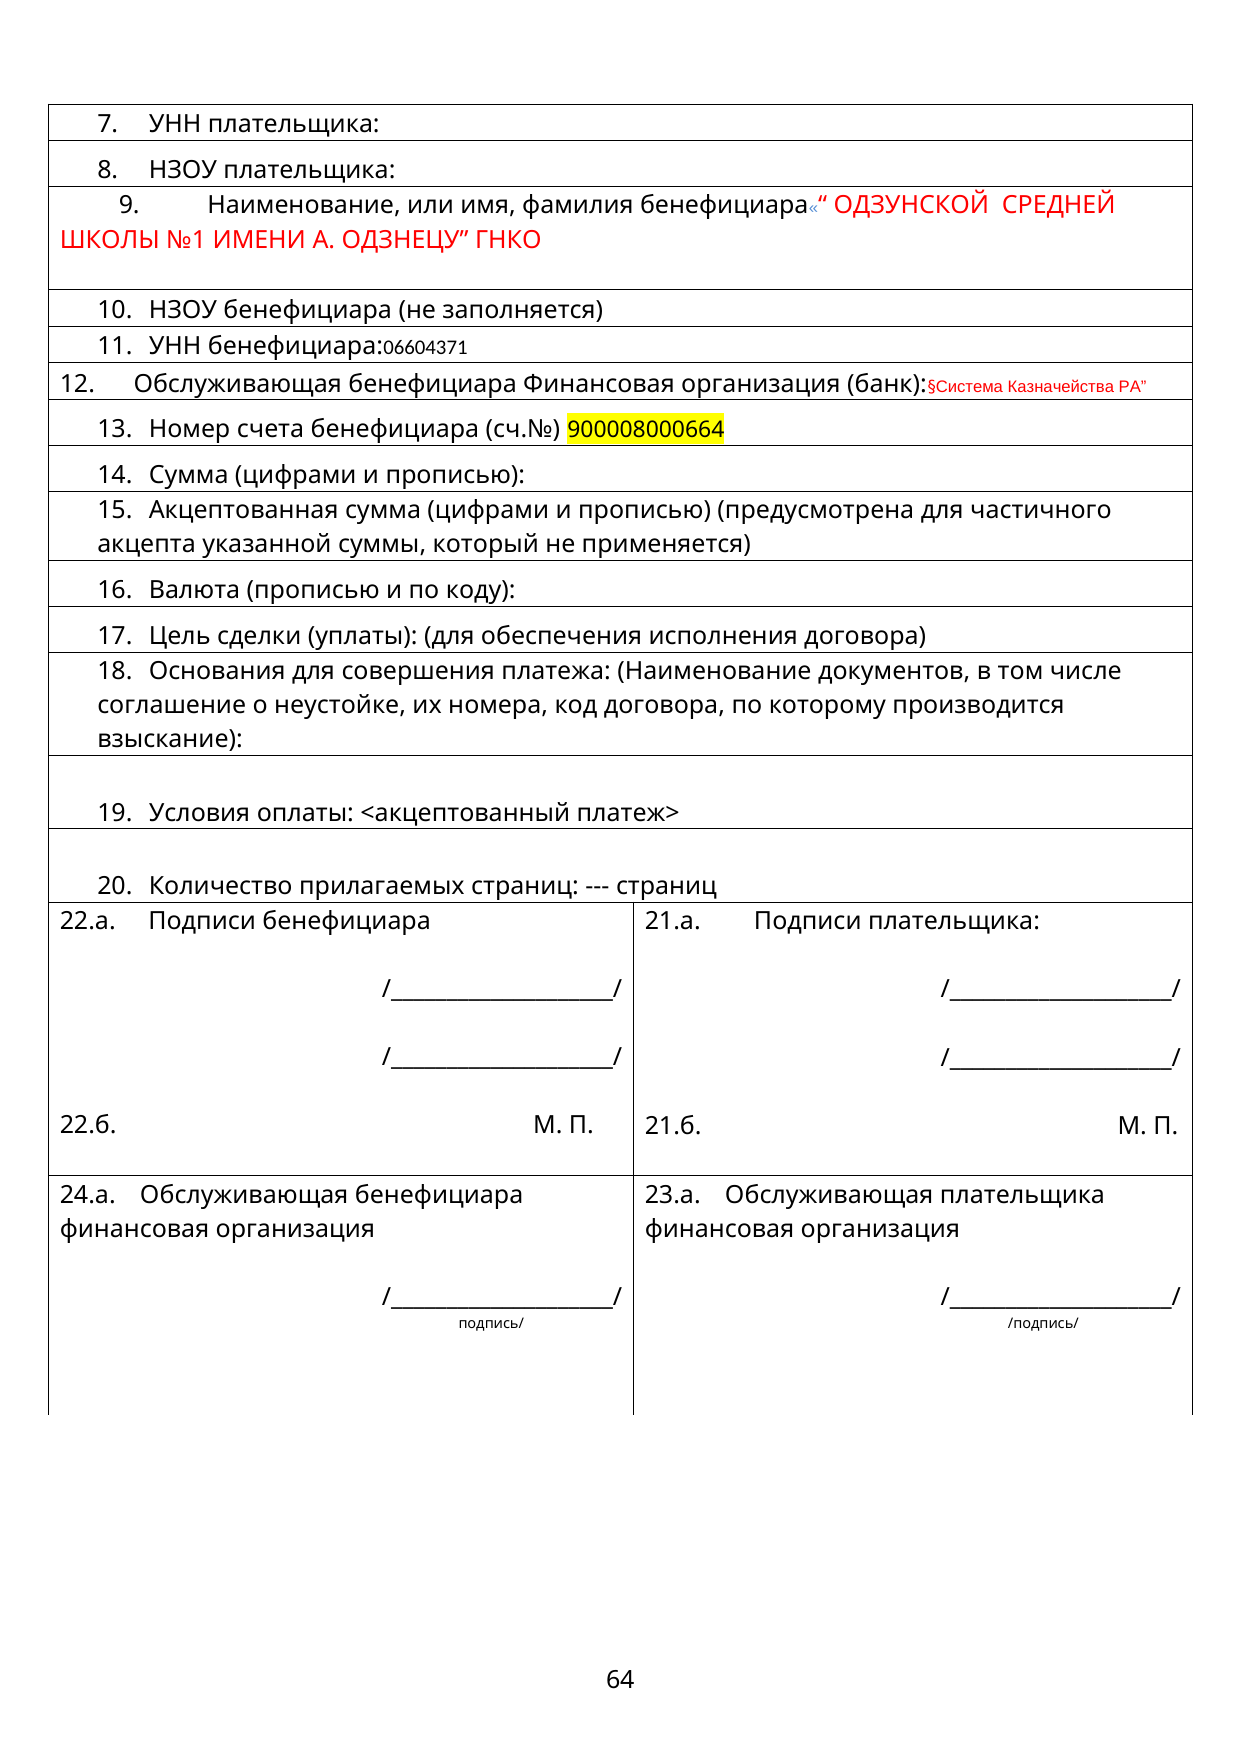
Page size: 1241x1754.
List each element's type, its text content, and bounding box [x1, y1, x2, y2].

table_cell 19. Условия оплаты: <акцептованный платеж> [49, 756, 1192, 828]
table_cell 17. Цель сделки (уплаты): (для обеспечения исполнения договора) [49, 607, 1192, 652]
table_cell 24.а. Обслуживающая бенефициара финансовая организация /____________________/ подпись/ [49, 1176, 633, 1415]
table_cell 7. УНН плательщика: [49, 105, 1192, 140]
table_cell 8. НЗОУ плательщика: [49, 141, 1192, 186]
table_cell 13. Номер счета бенефициара (сч.№) 900008000664 [49, 400, 1192, 444]
table_cell 14. Сумма (цифрами и прописью): [49, 446, 1192, 491]
table_cell 22.а. Подписи бенефициара /____________________/ /____________________/ 22.б. М. П. [49, 903, 633, 1175]
table_cell 16. Валюта (прописью и по коду): [49, 561, 1192, 606]
table_cell 23.а. Обслуживающая плательщика финансовая организация /____________________/ /подпись/ [634, 1176, 1192, 1415]
table_cell 10. НЗОУ бенефициара (не заполняется) [49, 290, 1192, 326]
table_cell 20. Количество прилагаемых страниц: --- страниц [49, 829, 1192, 902]
table_cell 18. Основания для совершения платежа: (Наименование документов, в том числе соглашение о неустойке, их номера, код договора, по которому производится взыскание): [49, 653, 1192, 755]
table_cell 9. Наименование, или имя, фамилия бенефициара«“ ОДЗУНСКОЙ СРЕДНЕЙ ШКОЛЫ №1 ИМЕНИ А. ОДЗНЕЦУ” ГНКО [49, 187, 1192, 289]
table_cell 12. Обслуживающая бенефициара Финансовая организация (банк):§Система Казначейства РА” [49, 363, 1192, 399]
table_cell 21.а. Подписи плательщика: /____________________/ /____________________/ 21.б. М. П. [634, 903, 1192, 1175]
table_cell 11. УНН бенефициара:06604371 [49, 327, 1192, 362]
table_cell 15. Акцептованная сумма (цифрами и прописью) (предусмотрена для частичного акцепта указанной суммы, который не применяется) [49, 492, 1192, 560]
